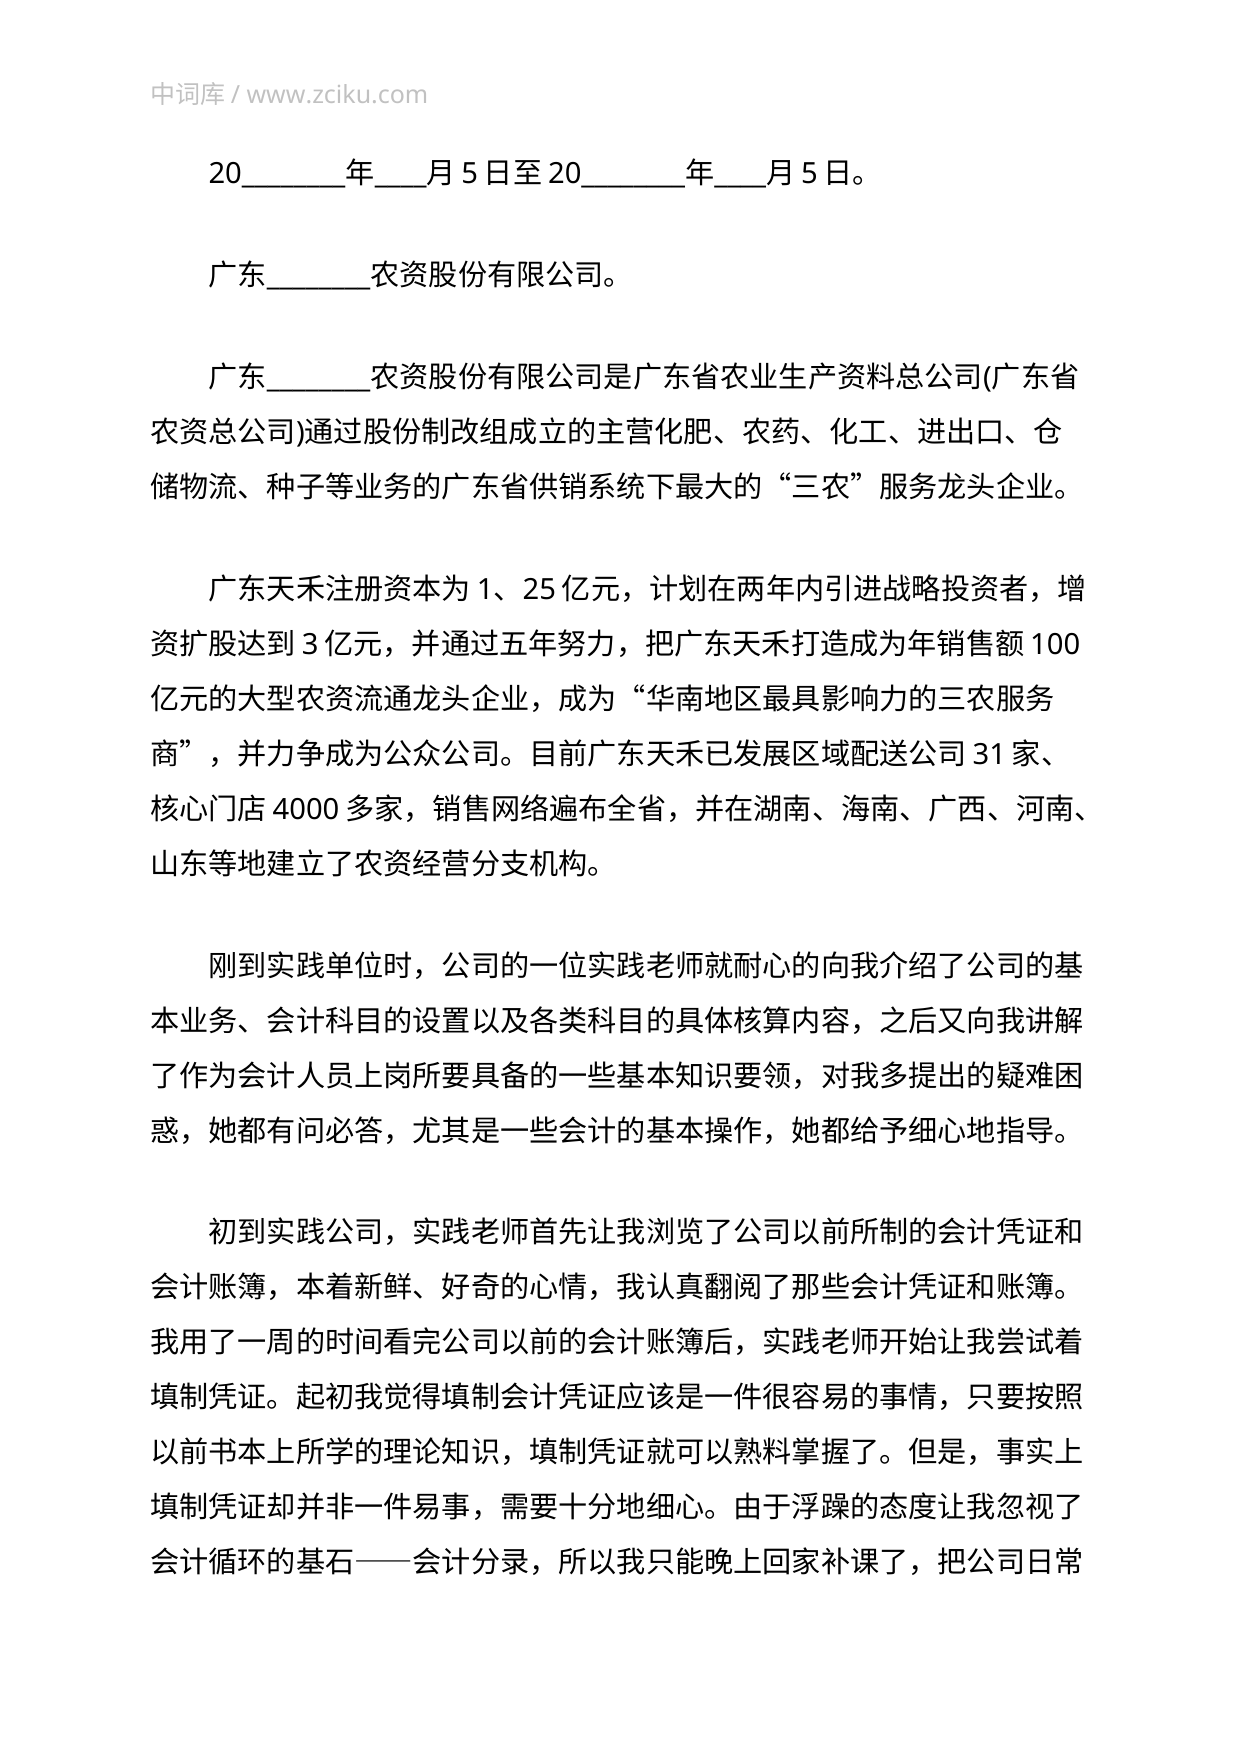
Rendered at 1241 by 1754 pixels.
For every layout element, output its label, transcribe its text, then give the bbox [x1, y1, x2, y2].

text 20________年____月5日至20________年____月5日。 [150, 150, 1090, 192]
text 广东天禾注册资本为1、25亿元，计划在两年内引进战略投资者，增资扩股达到3亿元，并通过五年努力，把广东天禾打造成为年销售额100亿元的大型农资流通龙头企业，成为“华南地区最具影响力的三农服务商”，并力争成为公众公司。目前广东天禾已发展区域配送公司31家、核心门店4000多家，销售网络遍布全省，并在湖南、海南、广西、河南、山东等地建立了农资经营分支机构。 [150, 566, 1090, 883]
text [150, 1209, 1090, 1581]
text 广东________农资股份有限公司是广东省农业生产资料总公司(广东省农资总公司)通过股份制改组成立的主营化肥、农药、化工、进出口、仓储物流、种子等业务的广东省供销系统下最大的“三农”服务龙头企业。 [150, 354, 1090, 506]
text 广东________农资股份有限公司。 [150, 252, 1090, 294]
text 刚到实践单位时，公司的一位实践老师就耐心的向我介绍了公司的基本业务、会计科目的设置以及各类科目的具体核算内容，之后又向我讲解了作为会计人员上岗所要具备的一些基本知识要领，对我多提出的疑难困惑，她都有问必答，尤其是一些会计的基本操作，她都给予细心地指导。 [150, 942, 1090, 1149]
